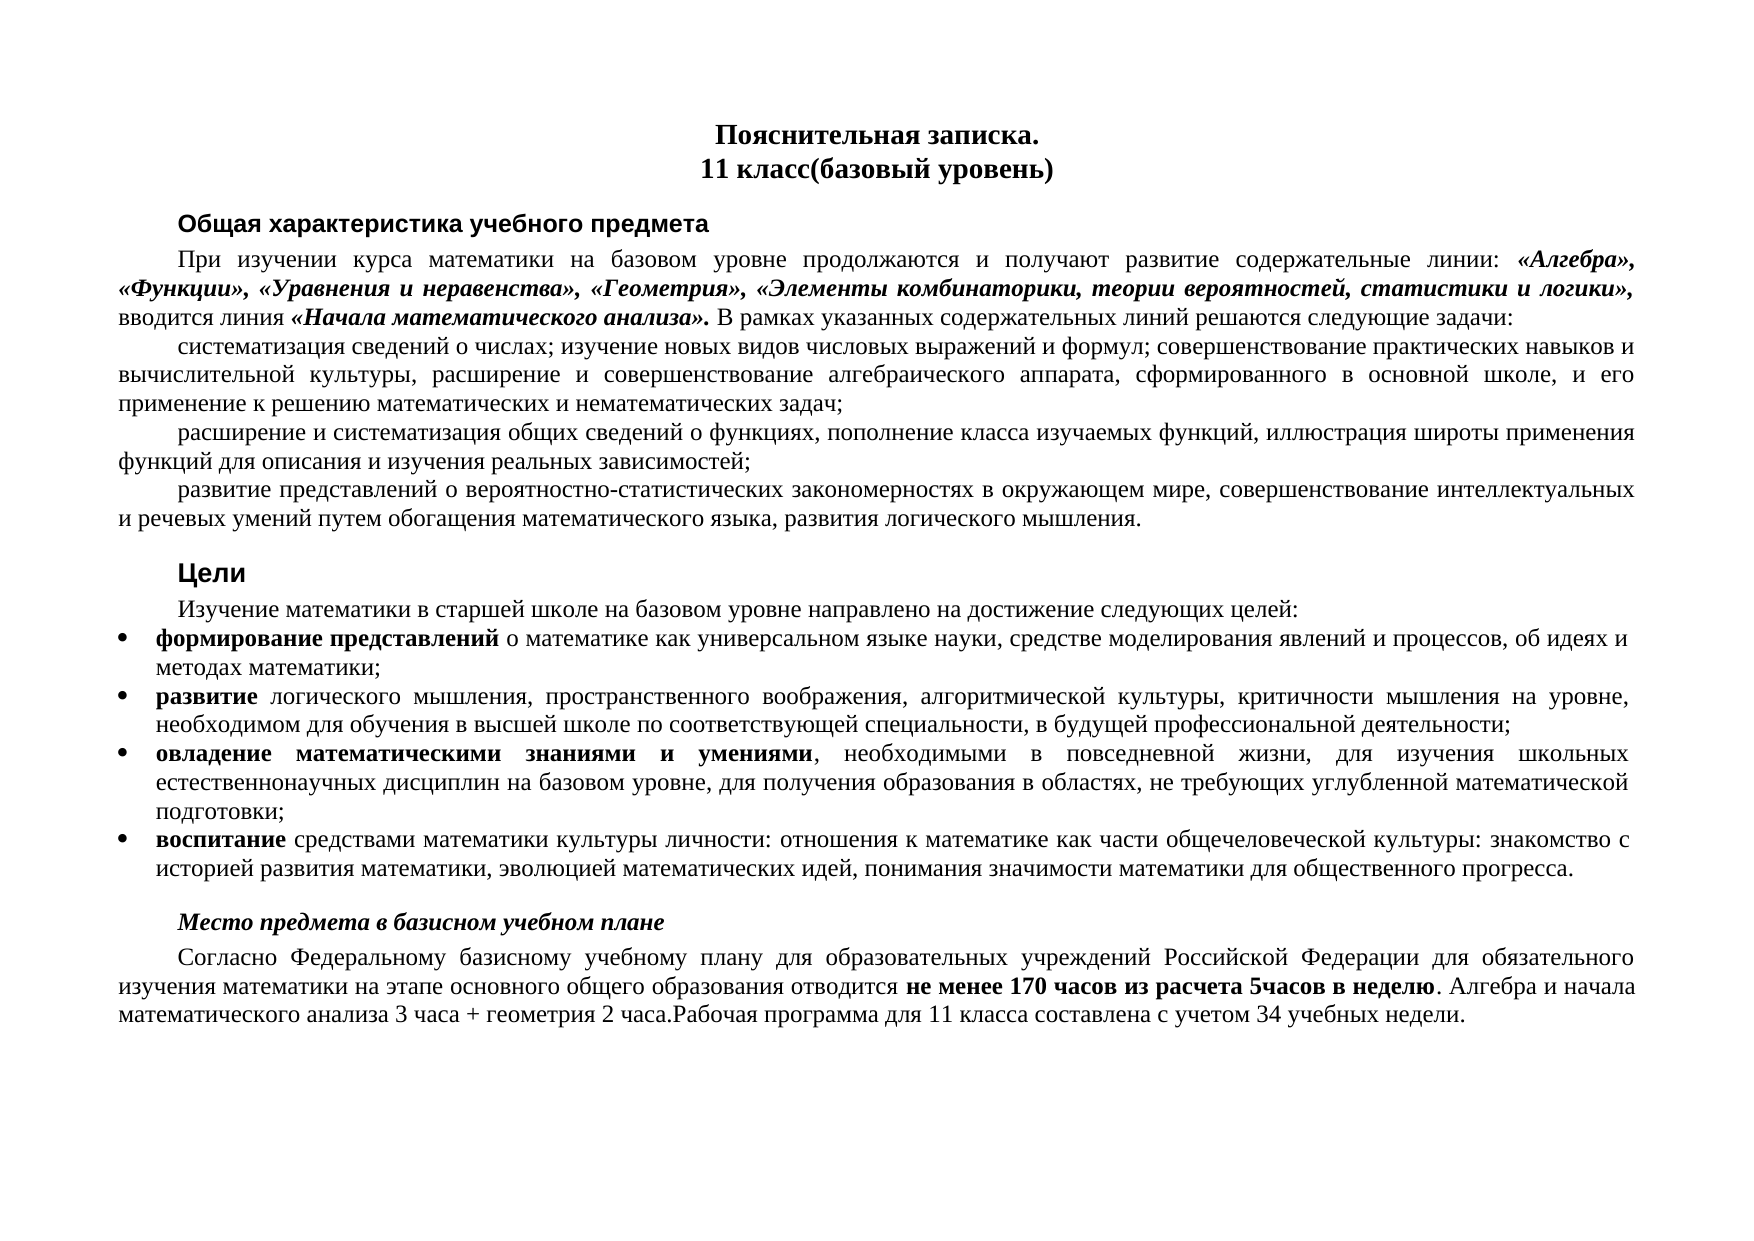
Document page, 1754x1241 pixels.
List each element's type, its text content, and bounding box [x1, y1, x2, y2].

text Цели [118, 557, 1636, 588]
text Общая характеристика учебного предмета [118, 209, 1636, 238]
text развитие представлений о вероятностно-статистических закономерностях в окружающем мире, совершенствование интеллектуальных и речевых умений путем обогащения математического языка, развития логического мышления. [118, 474, 1636, 532]
list формирование представлений о математике как универсальном языке науки, средстве моделирования явлений и процессов, об идеях и методах математики; [118, 623, 1630, 681]
list развитие логического мышления, пространственного воображения, алгоритмической культуры, критичности мышления на уровне, необходимом для обучения в высшей школе по соответствующей специальности, в будущей профессиональной деятельности; [118, 681, 1630, 738]
list воспитание средствами математики культуры личности: отношения к математике как части общечеловеческой культуры: знакомство с историей развития математики, эволюцией математических идей, понимания значимости математики для общественного прогресса. [118, 824, 1630, 882]
text При изучении курса математики на базовом уровне продолжаются и получают развитие содержательные линии: «Алгебра», «Функции», «Уравнения и неравенства», «Геометрия», «Элементы комбинаторики, теории вероятностей, статистики и логики», вводится линия «Начала математического анализа». В рамках указанных содержательных линий решаются следующие задачи: [118, 244, 1636, 331]
text Изучение математики в старшей школе на базовом уровне направлено на достижение следующих целей: [118, 594, 1636, 623]
text систематизация сведений о числах; изучение новых видов числовых выражений и формул; совершенствование практических навыков и вычислительной культуры, расширение и совершенствование алгебраического аппарата, сформированного в основной школе, и его применение к решению математических и нематематических задач; [118, 331, 1636, 417]
text 11 класс(базовый уровень) [118, 151, 1636, 184]
text Пояснительная записка. [118, 117, 1636, 151]
text Место предмета в базисном учебном плане [118, 907, 1636, 936]
text Согласно Федеральному базисному учебному плану для образовательных учреждений Российской Федерации для обязательного изучения математики на этапе основного общего образования отводится не менее 170 часов из расчета 5часов в неделю. Алгебра и начала математического анализа 3 часа + геометрия 2 часа.Рабочая программа для 11 класса составлена с учетом 34 учебных недели. [118, 942, 1636, 1028]
list овладение математическими знаниями и умениями, необходимыми в повседневной жизни, для изучения школьных естественнонаучных дисциплин на базовом уровне, для получения образования в областях, не требующих углубленной математической подготовки; [118, 738, 1630, 824]
text расширение и систематизация общих сведений о функциях, пополнение класса изучаемых функций, иллюстрация широты применения функций для описания и изучения реальных зависимостей; [118, 417, 1636, 474]
